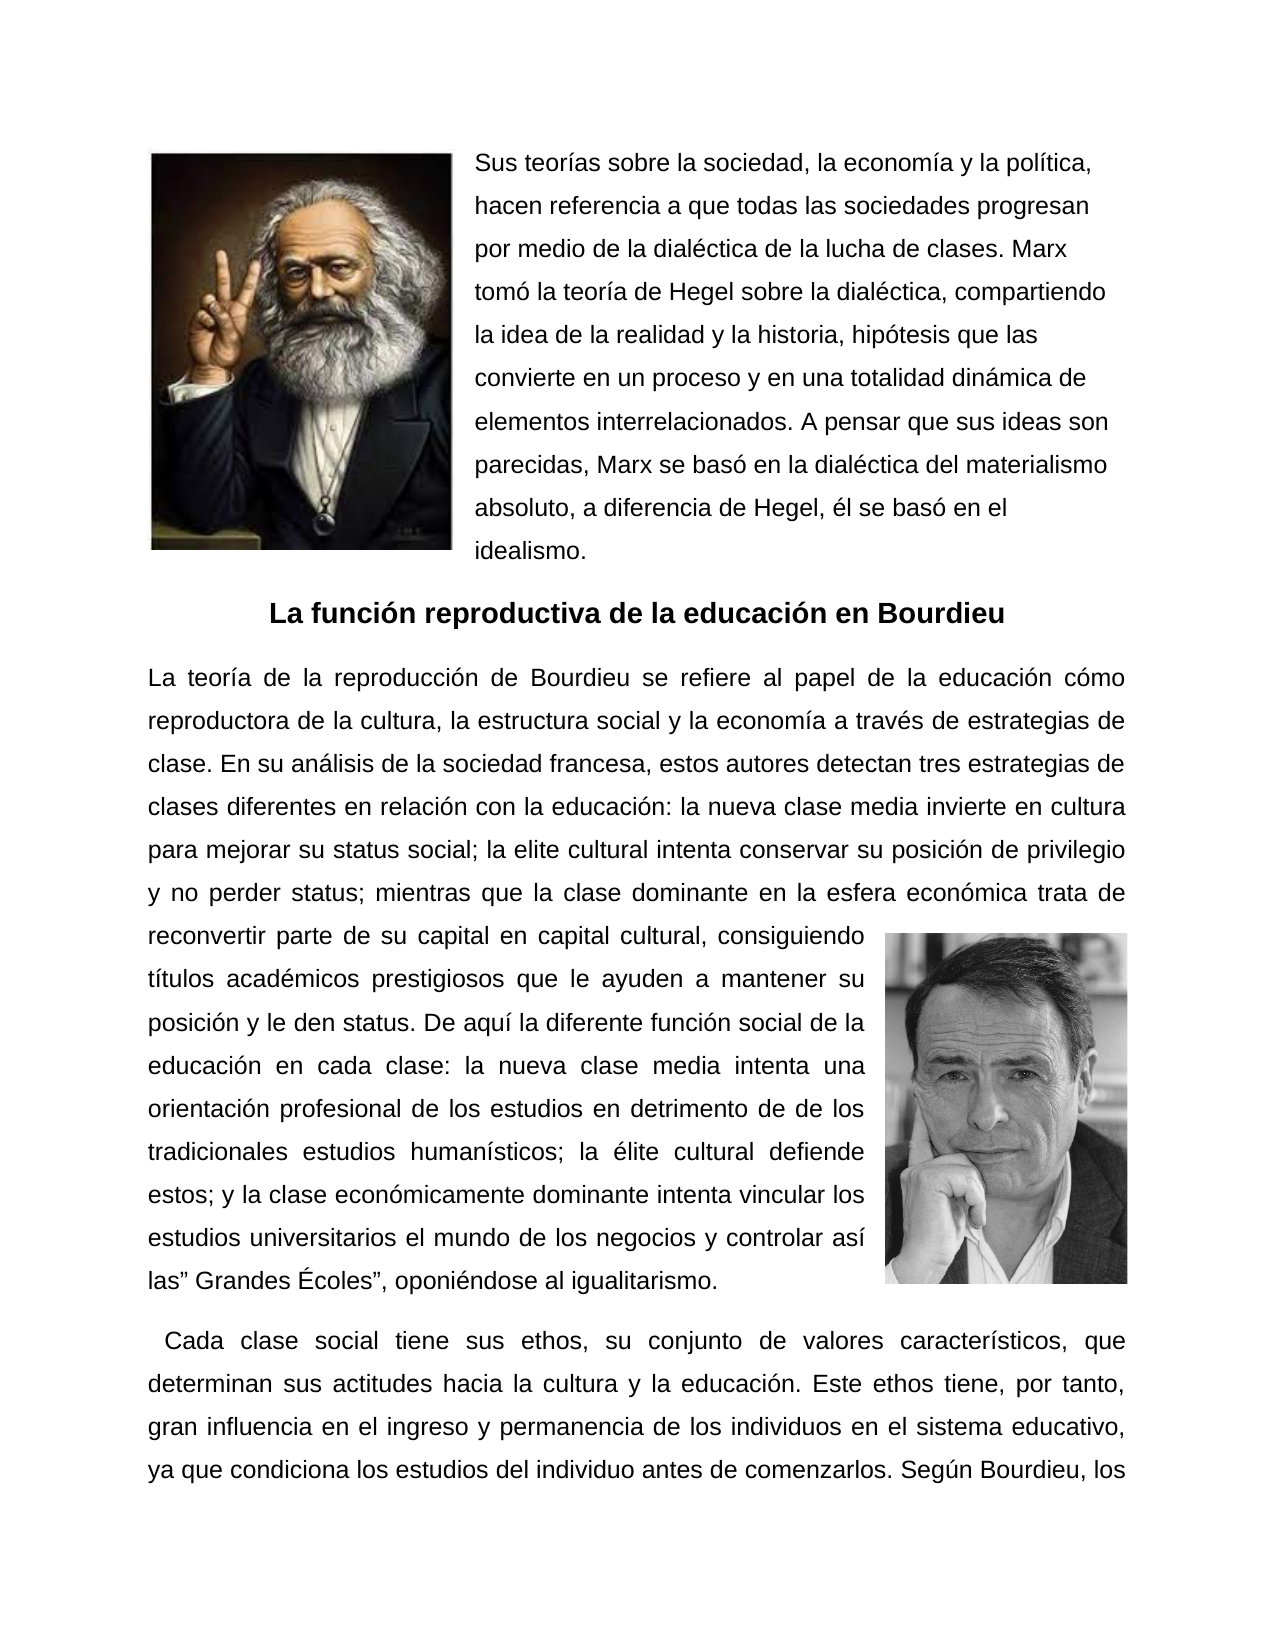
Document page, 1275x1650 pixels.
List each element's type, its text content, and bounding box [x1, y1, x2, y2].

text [148, 1326, 1127, 1484]
picture [885, 933, 1128, 1284]
text La teoría de la reproducción de Bourdieu se refiere al papel de la educación cómo reproductora de la cultura, la estructura social y la economía a través de estrategias de clase. En su análisis de la sociedad francesa, estos autores detectan tres estrategias de clases diferentes en relación con la educación: la nueva clase media invierte en cultura para mejorar su status social; la elite cultural intenta conservar su posición de privilegio y no perder status; mientras que la clase dominante en la esfera económica trata de reconvertir parte de su capital en capital cultural, consiguiendo títulos académicos prestigiosos que le ayuden a mantener su posición y le den status. De aquí la diferente función social de la educación en cada clase: la nueva clase media intenta una orientación profesional de los estudios en detrimento de de los tradicionales estudios humanísticos; la élite cultural defiende estos; y la clase económicamente dominante intenta vincular los estudios universitarios el mundo de los negocios y controlar así las” Grandes Écoles”, oponiéndose al igualitarismo. [148, 663, 1127, 1295]
text La función reproductiva de la educación en Bourdieu [148, 596, 1127, 629]
picture [147, 149, 456, 550]
